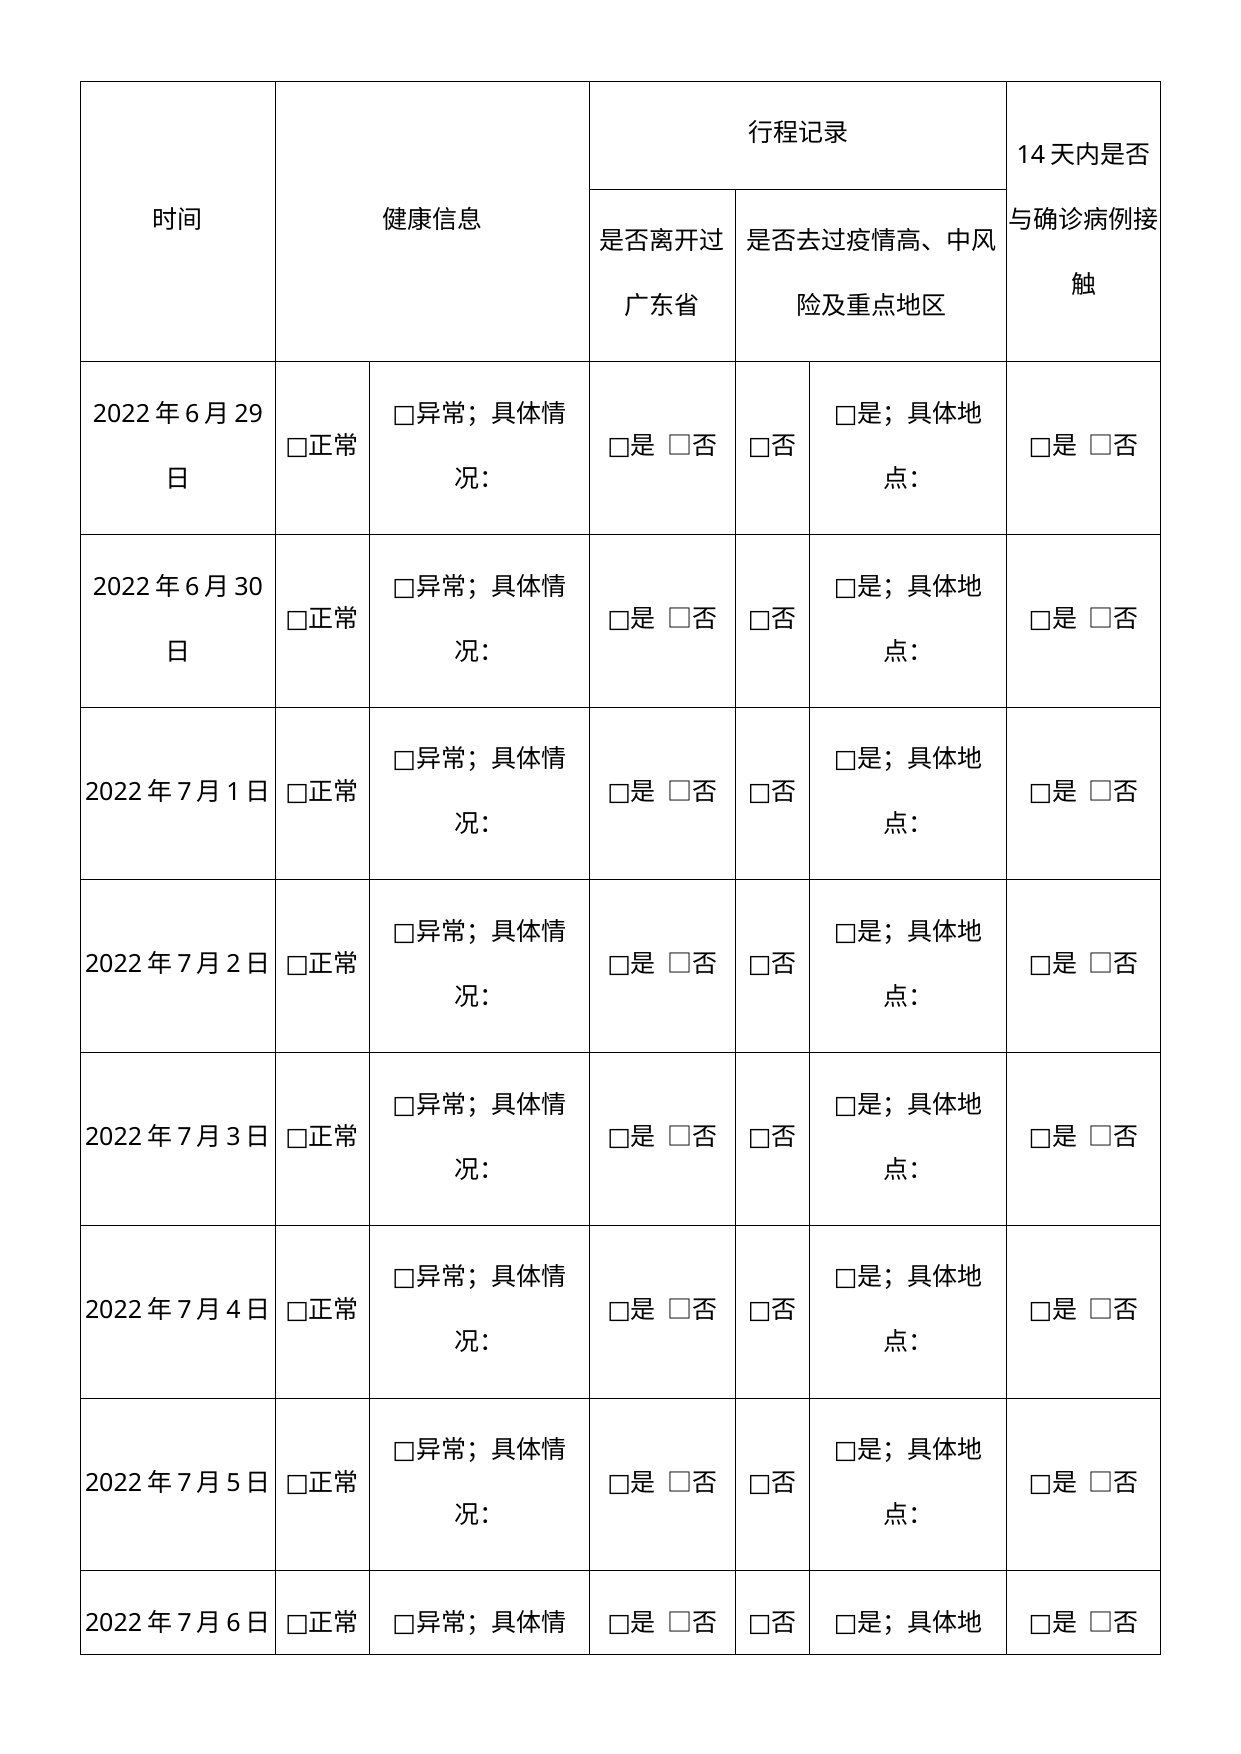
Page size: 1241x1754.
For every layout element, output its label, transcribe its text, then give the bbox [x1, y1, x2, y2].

table_cell □异常；具体情况： [370, 362, 589, 534]
table_cell □是 □否 [1007, 1399, 1160, 1570]
table_cell 2022年6月29日 [81, 362, 275, 534]
table_cell □异常；具体情况： [370, 1571, 589, 1654]
table_cell □是 □否 [1007, 708, 1160, 879]
table_cell □异常；具体情况： [370, 1399, 589, 1570]
table_cell □否 [736, 362, 809, 534]
table_header 时间 [81, 82, 275, 361]
table_cell □正常 [276, 362, 369, 534]
table_cell 是否去过疫情高、中风险及重点地区 [736, 190, 1006, 361]
table_cell □是；具体地点： [810, 880, 1006, 1052]
table_cell 2022年7月6日 [81, 1571, 275, 1654]
table_cell □是；具体地点： [810, 1399, 1006, 1570]
table_cell □正常 [276, 535, 369, 707]
table_cell □是 □否 [1007, 1053, 1160, 1225]
table_cell □是 □否 [1007, 362, 1160, 534]
table_cell □正常 [276, 1053, 369, 1225]
table_cell 2022年7月4日 [81, 1226, 275, 1397]
table_cell □是 □否 [1007, 1571, 1160, 1654]
table_cell □是 □否 [590, 708, 735, 879]
table_cell □异常；具体情况： [370, 1226, 589, 1397]
table_cell □正常 [276, 1226, 369, 1397]
table_cell □是；具体地点： [810, 1571, 1006, 1654]
table_cell □是；具体地点： [810, 1226, 1006, 1397]
table_cell □否 [736, 535, 809, 707]
table_cell □否 [736, 1571, 809, 1654]
table_cell □异常；具体情况： [370, 1053, 589, 1225]
table_cell □是 □否 [1007, 1226, 1160, 1397]
table_cell 2022年7月3日 [81, 1053, 275, 1225]
table_cell □正常 [276, 880, 369, 1052]
table_header 行程记录 [590, 82, 1006, 188]
table_cell □正常 [276, 708, 369, 879]
table_cell 2022年6月30日 [81, 535, 275, 707]
table_cell □否 [736, 1053, 809, 1225]
table_cell □异常；具体情况： [370, 880, 589, 1052]
table_cell □正常 [276, 1399, 369, 1570]
table_cell □是 □否 [1007, 880, 1160, 1052]
table_cell 2022年7月5日 [81, 1399, 275, 1570]
table_cell □是 □否 [590, 1053, 735, 1225]
table_cell □是 □否 [590, 1226, 735, 1397]
table_cell 2022年7月2日 [81, 880, 275, 1052]
table_cell □否 [736, 1399, 809, 1570]
table_cell □是；具体地点： [810, 1053, 1006, 1225]
table_cell □是 □否 [1007, 535, 1160, 707]
table_cell □异常；具体情况： [370, 535, 589, 707]
table_cell □异常；具体情况： [370, 708, 589, 879]
table_cell □否 [736, 1226, 809, 1397]
table_cell □正常 [276, 1571, 369, 1654]
table_cell □是；具体地点： [810, 708, 1006, 879]
table_cell 是否离开过广东省 [590, 190, 735, 361]
table_cell □否 [736, 708, 809, 879]
table_cell 2022年7月1日 [81, 708, 275, 879]
table_header 健康信息 [276, 82, 589, 361]
table_header 14天内是否与确诊病例接触 [1007, 82, 1160, 361]
table_cell □是 □否 [590, 1571, 735, 1654]
table_cell □是；具体地点： [810, 535, 1006, 707]
table_cell □是 □否 [590, 1399, 735, 1570]
table_cell □是 □否 [590, 880, 735, 1052]
table_cell □否 [736, 880, 809, 1052]
table_cell □是 □否 [590, 362, 735, 534]
table_cell □是 □否 [590, 535, 735, 707]
table_cell □是；具体地点： [810, 362, 1006, 534]
